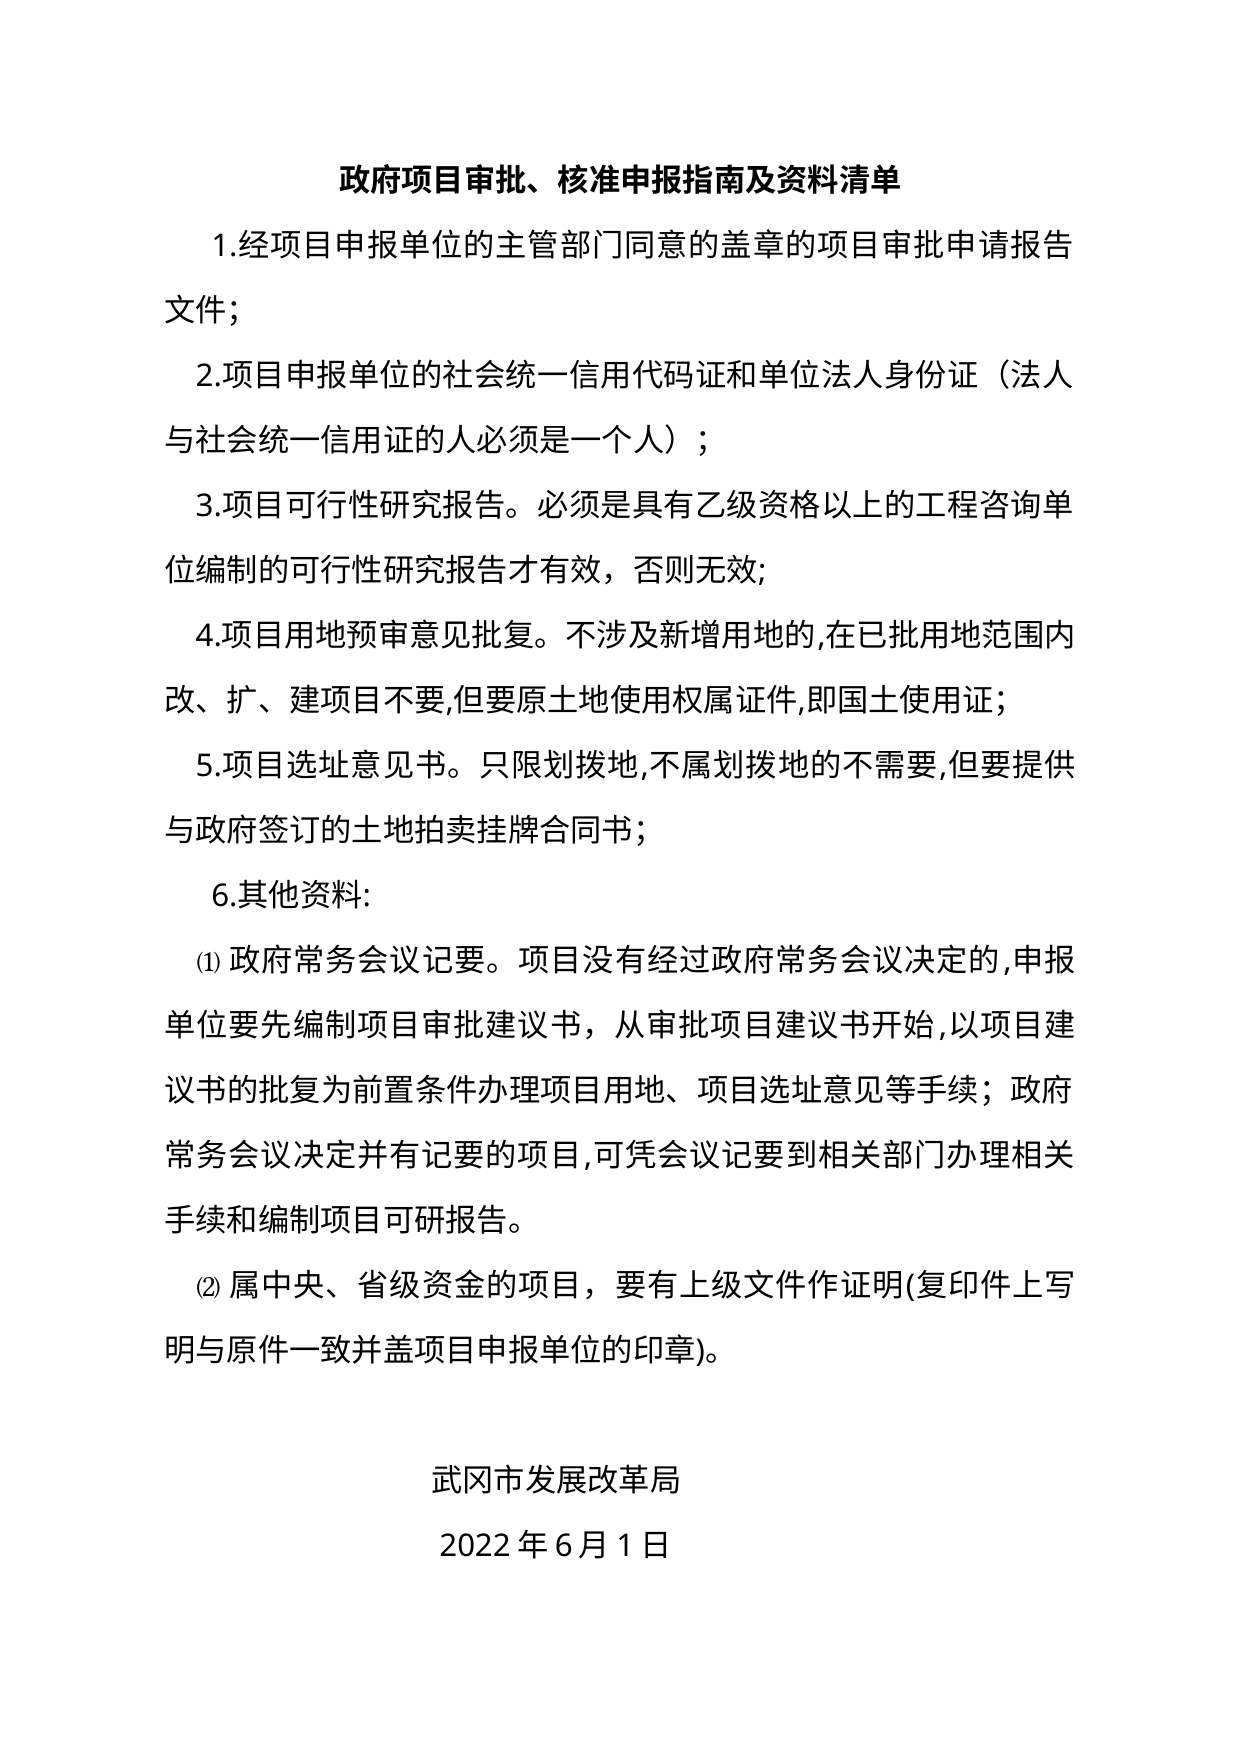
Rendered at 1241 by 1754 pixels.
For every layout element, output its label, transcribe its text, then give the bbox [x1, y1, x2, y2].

text 武冈市发展改革局 [164, 1446, 1076, 1511]
text 政府项目审批、核准申报指南及资料清单 [164, 146, 1076, 211]
text 2022年6月1日 [164, 1511, 1076, 1576]
text ⑴政府常务会议记要。项目没有经过政府常务会议决定的,申报单位要先编制项目审批建议书，从审批项目建议书开始,以项目建议书的批复为前置条件办理项目用地、项目选址意见等手续；政府常务会议决定并有记要的项目,可凭会议记要到相关部门办理相关手续和编制项目可研报告。 [164, 926, 1076, 1251]
text 3.项目可行性研究报告。必须是具有乙级资格以上的工程咨询单位编制的可行性研究报告才有效，否则无效; [164, 471, 1076, 601]
text 5.项目选址意见书。只限划拨地,不属划拨地的不需要,但要提供与政府签订的土地拍卖挂牌合同书； [164, 731, 1076, 861]
text 2.项目申报单位的社会统一信用代码证和单位法人身份证（法人与社会统一信用证的人必须是一个人）； [164, 341, 1076, 471]
text 4.项目用地预审意见批复。不涉及新增用地的,在已批用地范围内改、扩、建项目不要,但要原土地使用权属证件,即国土使用证； [164, 601, 1076, 731]
text ⑵属中央、省级资金的项目，要有上级文件作证明(复印件上写明与原件一致并盖项目申报单位的印章)。 [164, 1251, 1076, 1381]
text 1.经项目申报单位的主管部门同意的盖章的项目审批申请报告文件； [164, 211, 1076, 341]
text 6.其他资料: [164, 861, 1076, 926]
